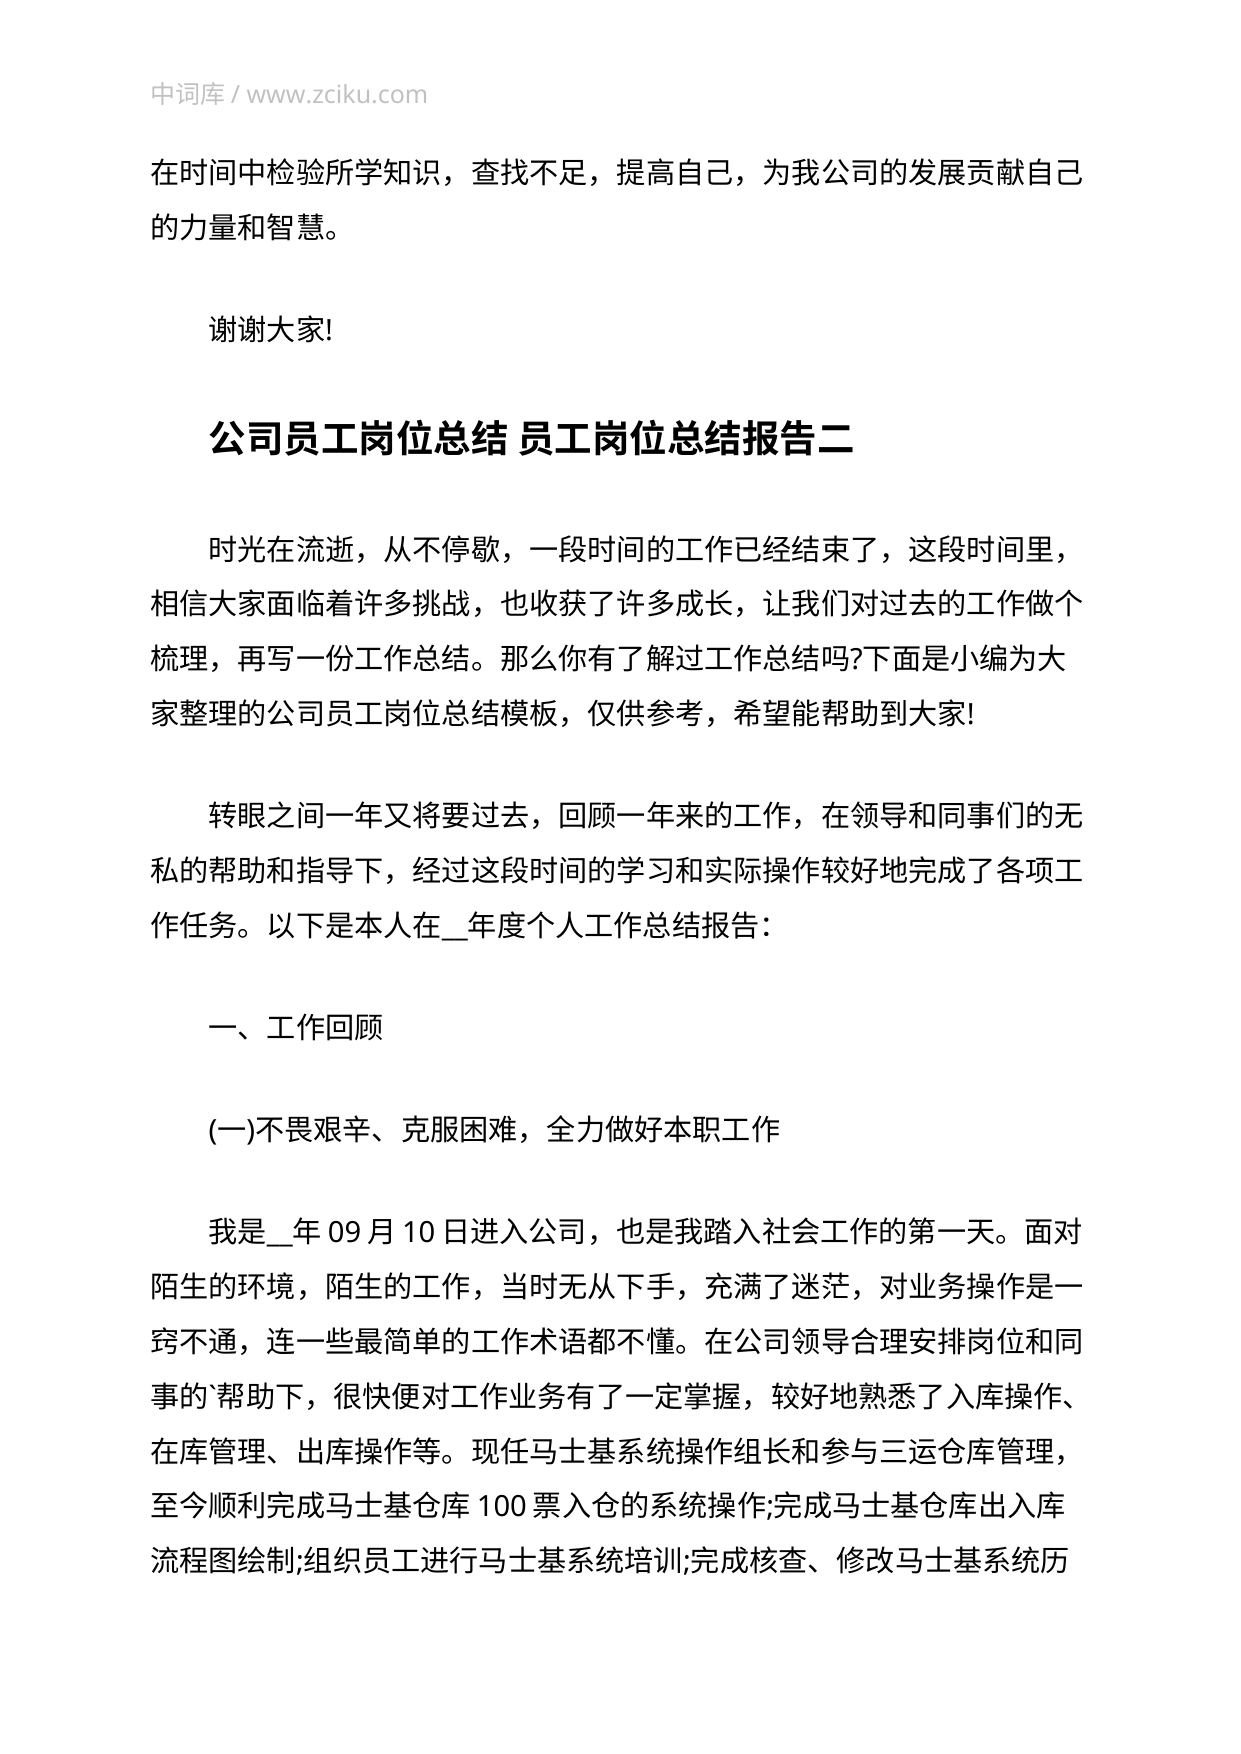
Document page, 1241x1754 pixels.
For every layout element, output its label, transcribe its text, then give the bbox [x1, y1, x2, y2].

text (一)不畏艰辛、克服困难，全力做好本职工作 [150, 1106, 1090, 1149]
text 转眼之间一年又将要过去，回顾一年来的工作，在领导和同事们的无私的帮助和指导下，经过这段时间的学习和实际操作较好地完成了各项工作任务。以下是本人在__年度个人工作总结报告： [150, 793, 1090, 945]
text 一、工作回顾 [150, 1004, 1090, 1047]
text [150, 150, 1090, 247]
text 谢谢大家! [150, 307, 1090, 349]
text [150, 1208, 1090, 1580]
text 公司员工岗位总结 员工岗位总结报告二 [150, 409, 1090, 463]
text 时光在流逝，从不停歇，一段时间的工作已经结束了，这段时间里，相信大家面临着许多挑战，也收获了许多成长，让我们对过去的工作做个梳理，再写一份工作总结。那么你有了解过工作总结吗?下面是小编为大家整理的公司员工岗位总结模板，仅供参考，希望能帮助到大家! [150, 526, 1090, 733]
